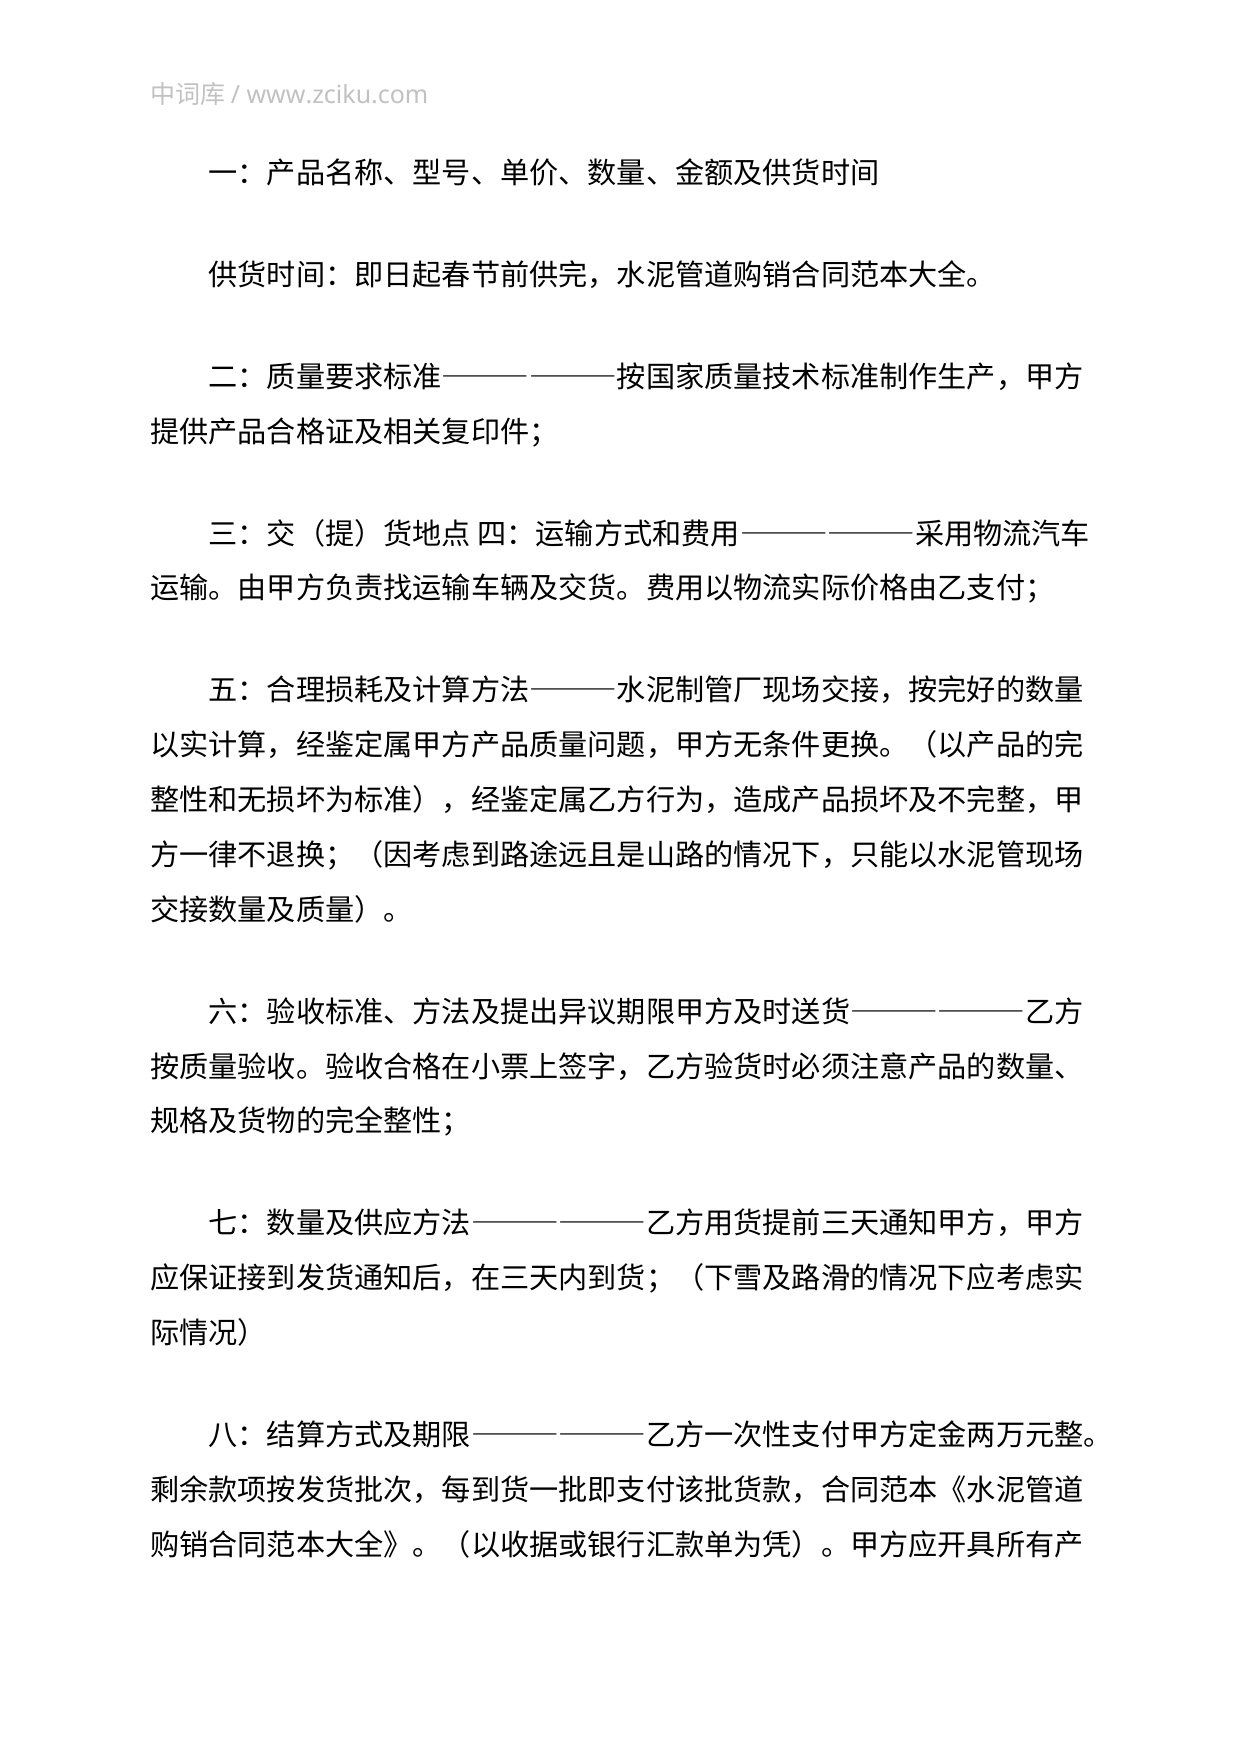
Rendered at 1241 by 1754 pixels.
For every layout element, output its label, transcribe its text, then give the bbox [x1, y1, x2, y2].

text 二：质量要求标准——————按国家质量技术标准制作生产，甲方提供产品合格证及相关复印件； [150, 353, 1090, 451]
text 七：数量及供应方法——————乙方用货提前三天通知甲方，甲方应保证接到发货通知后，在三天内到货；（下雪及路滑的情况下应考虑实际情况） [150, 1200, 1090, 1352]
text 一：产品名称、型号、单价、数量、金额及供货时间 [150, 150, 1090, 192]
text 供货时间：即日起春节前供完，水泥管道购销合同范本大全。 [150, 252, 1090, 294]
text 三：交（提）货地点 四：运输方式和费用——————采用物流汽车运输。由甲方负责找运输车辆及交货。费用以物流实际价格由乙支付； [150, 510, 1090, 607]
text 六：验收标准、方法及提出异议期限甲方及时送货——————乙方按质量验收。验收合格在小票上签字，乙方验货时必须注意产品的数量、规格及货物的完全整性； [150, 988, 1090, 1140]
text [150, 1411, 1090, 1563]
text 五：合理损耗及计算方法———水泥制管厂现场交接，按完好的数量以实计算，经鉴定属甲方产品质量问题，甲方无条件更换。（以产品的完整性和无损坏为标准），经鉴定属乙方行为，造成产品损坏及不完整，甲方一律不退换；（因考虑到路途远且是山路的情况下，只能以水泥管现场交接数量及质量）。 [150, 667, 1090, 929]
